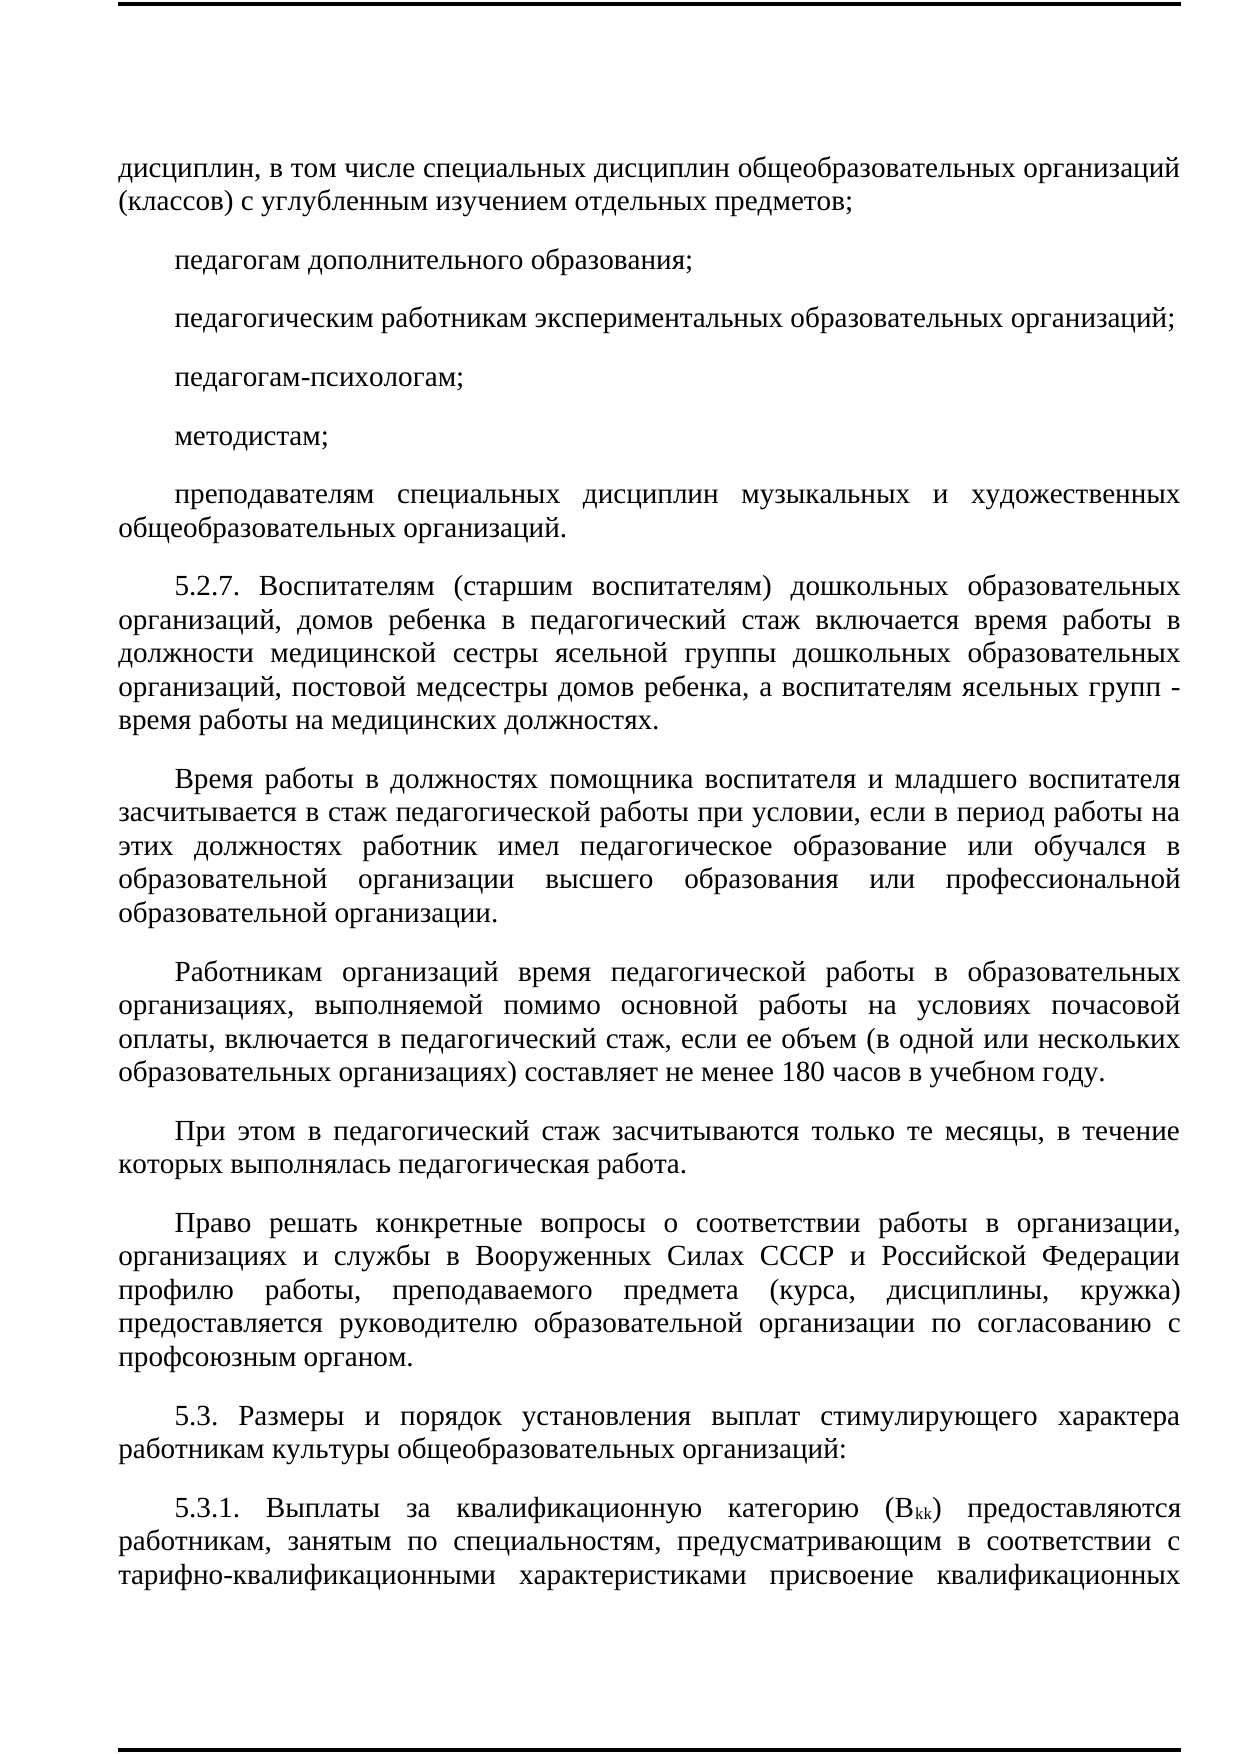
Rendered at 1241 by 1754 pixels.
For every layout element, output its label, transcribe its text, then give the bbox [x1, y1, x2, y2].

text 5.3. Размеры и порядок установления выплат стимулирующего характера работникам культуры общеобразовательных организаций: [118, 1398, 1181, 1465]
text педагогическим работникам экспериментальных образовательных организаций; [118, 301, 1181, 334]
text 5.2.7. Воспитателям (старшим воспитателям) дошкольных образовательных организаций, домов ребенка в педагогический стаж включается время работы в должности медицинской сестры ясельной группы дошкольных образовательных организаций, постовой медсестры домов ребенка, а воспитателям ясельных групп - время работы на медицинских должностях. [118, 568, 1181, 736]
text Время работы в должностях помощника воспитателя и младшего воспитателя засчитывается в стаж педагогической работы при условии, если в период работы на этих должностях работник имел педагогическое образование или обучался в образовательной организации высшего образования или профессиональной образовательной организации. [118, 761, 1181, 929]
text педагогам-психологам; [118, 359, 1181, 393]
text Работникам организаций время педагогической работы в образовательных организациях, выполняемой помимо основной работы на условиях почасовой оплаты, включается в педагогический стаж, если ее объем (в одной или нескольких образовательных организациях) составляет не менее 180 часов в учебном году. [118, 954, 1181, 1088]
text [118, 1490, 1181, 1590]
text При этом в педагогический стаж засчитываются только те месяцы, в течение которых выполнялась педагогическая работа. [118, 1113, 1181, 1180]
text Право решать конкретные вопросы о соответствии работы в организации, организациях и службы в Вооруженных Силах СССР и Российской Федерации профилю работы, преподаваемого предмета (курса, дисциплины, кружка) предоставляется руководителю образовательной организации по согласованию с профсоюзным органом. [118, 1205, 1181, 1373]
text педагогам дополнительного образования; [118, 242, 1181, 276]
text методистам; [118, 418, 1181, 451]
text преподавателям специальных дисциплин музыкальных и художественных общеобразовательных организаций. [118, 476, 1181, 543]
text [118, 150, 1181, 217]
